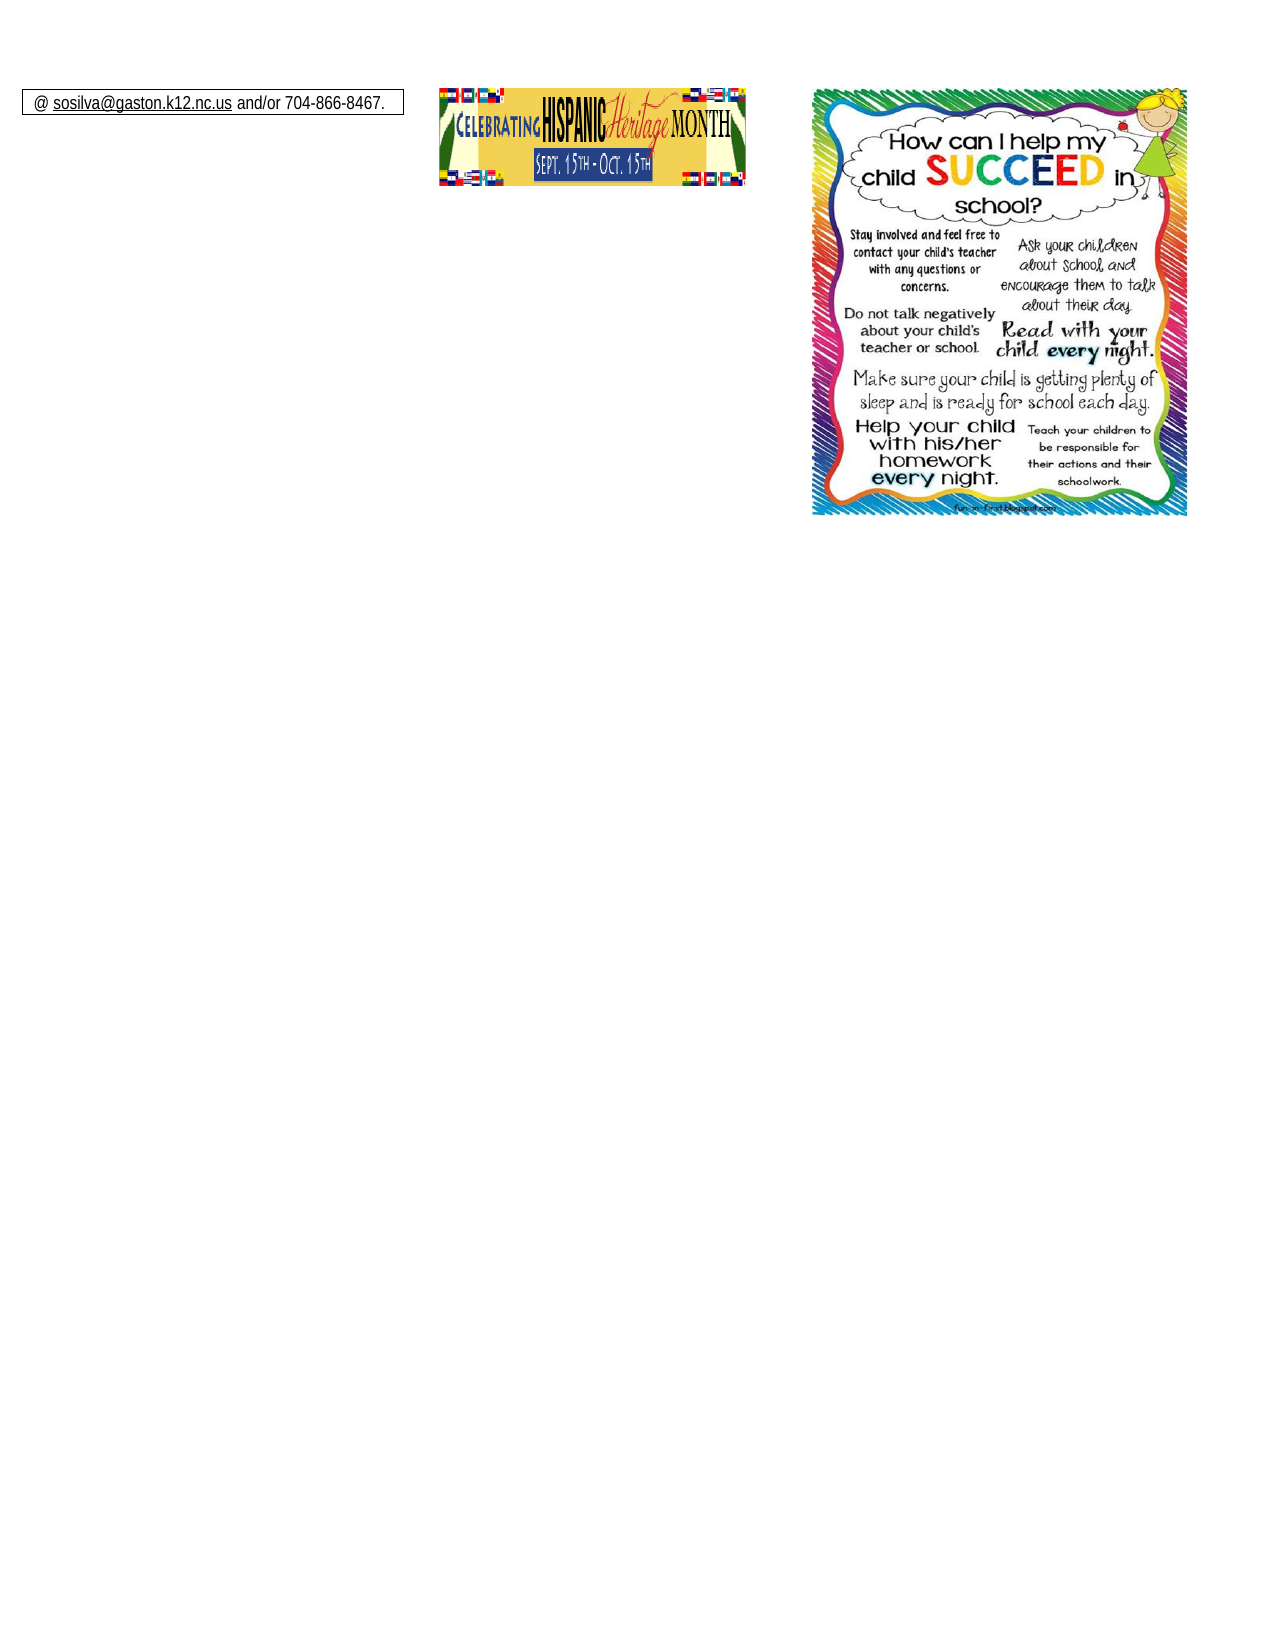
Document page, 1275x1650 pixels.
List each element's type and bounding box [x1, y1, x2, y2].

picture [812, 88, 1188, 516]
table_header [2, 78, 403, 526]
picture [439, 88, 746, 186]
picture [1166, 510, 1175, 516]
table_header [782, 78, 1198, 526]
table_header [407, 78, 778, 526]
